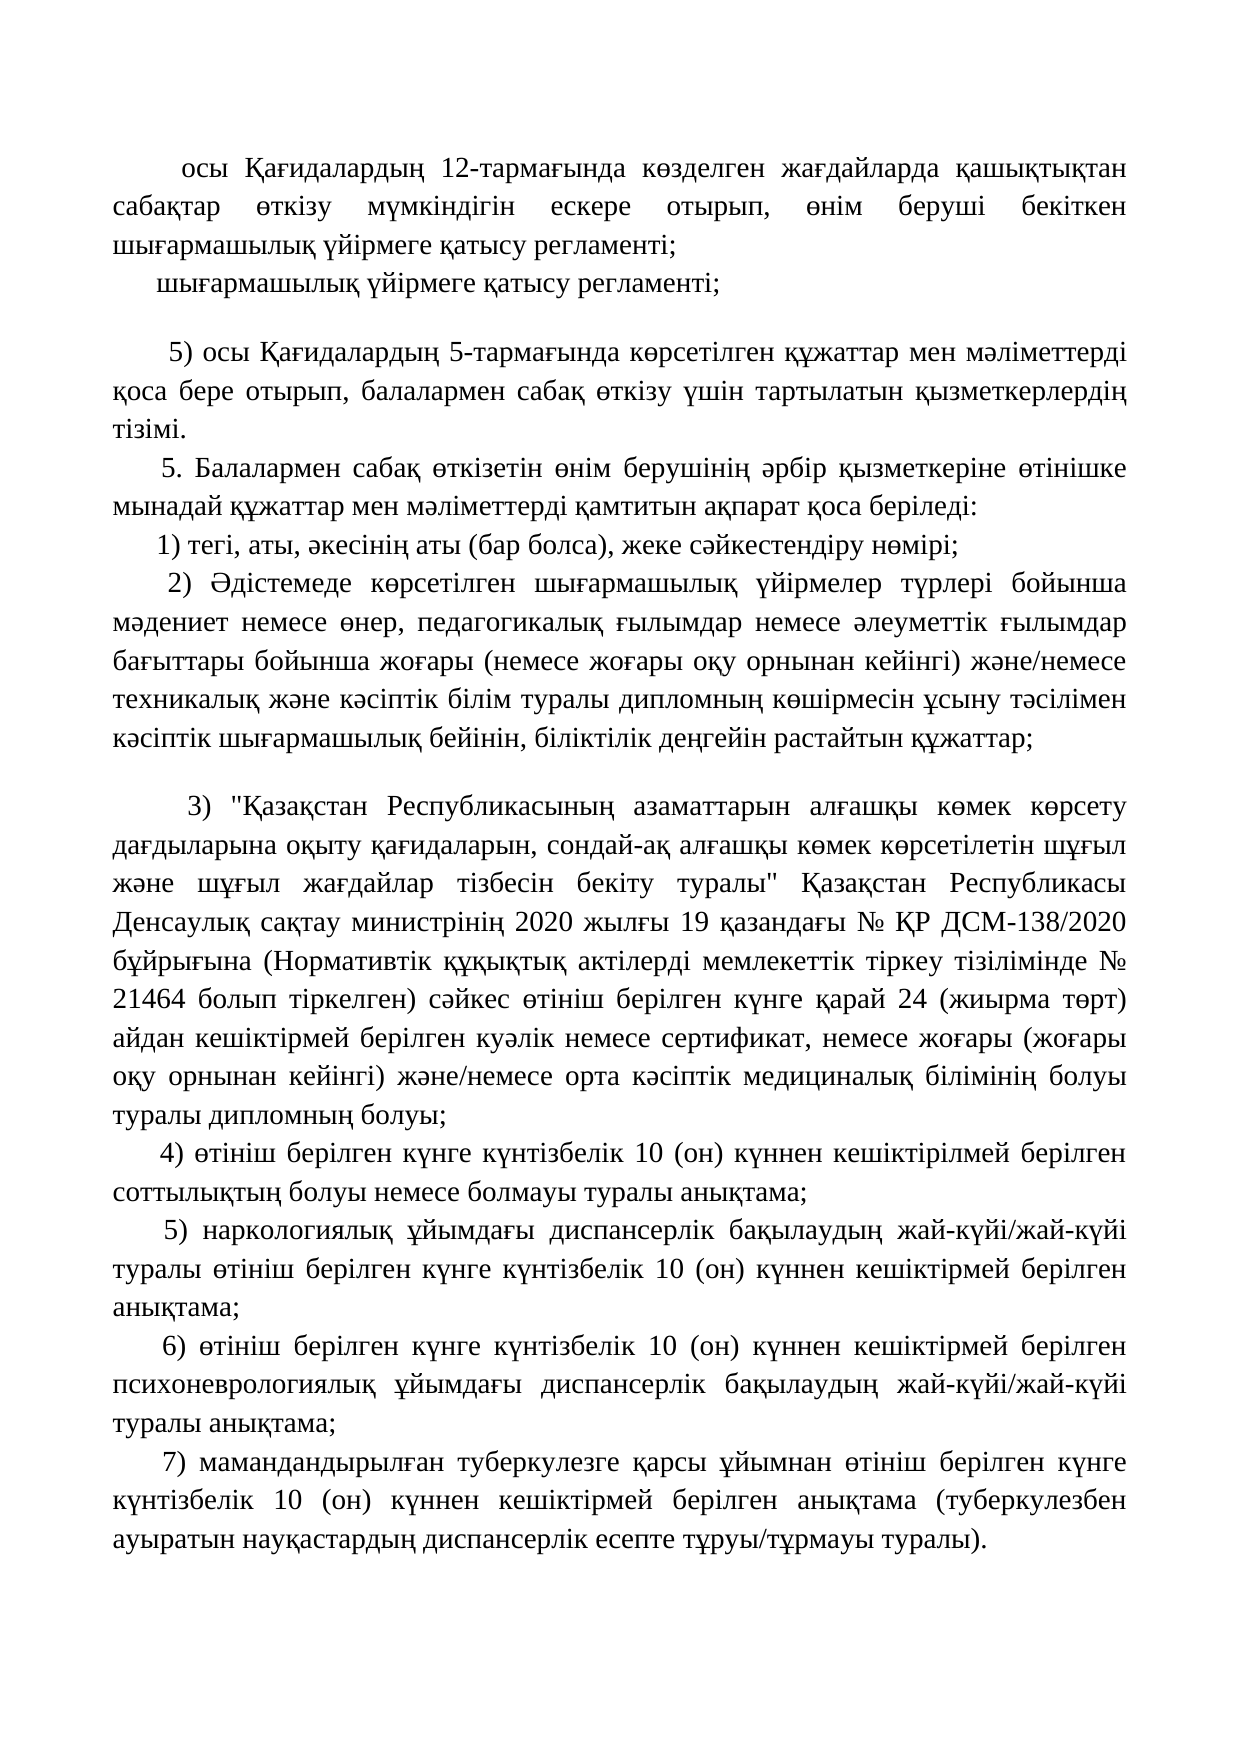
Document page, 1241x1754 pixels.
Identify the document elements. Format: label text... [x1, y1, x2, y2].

text шығармашылық үйірмеге қатысу регламенті; [112, 266, 1128, 299]
text 5. Балалармен сабақ өткізетін өнім берушінің әрбір қызметкеріне өтінішке мынадай құжаттар мен мәліметтерді қамтитын ақпарат қоса беріледі: [112, 450, 1128, 522]
text 6) өтініш берілген күнге күнтізбелік 10 (он) күннен кешіктірмей берілген психоневрологиялық ұйымдағы диспансерлік бақылаудың жай-күйі/жай-күйі туралы анықтама; [112, 1328, 1128, 1439]
text 4) өтініш берілген күнге күнтізбелік 10 (он) күннен кешіктірілмей берілген соттылықтың болуы немесе болмауы туралы анықтама; [112, 1135, 1128, 1207]
text 5) наркологиялық ұйымдағы диспансерлік бақылаудың жай-күйі/жай-күйі туралы өтініш берілген күнге күнтізбелік 10 (он) күннен кешіктірмей берілген анықтама; [112, 1212, 1128, 1323]
text осы Қағидалардың 12-тармағында көзделген жағдайларда қашықтықтан сабақтар өткізу мүмкіндігін ескере отырып, өнім беруші бекіткен шығармашылық үйірмеге қатысу регламенті; [112, 150, 1128, 261]
text 7) мамандандырылған туберкулезге қарсы ұйымнан өтініш берілген күнге күнтізбелік 10 (он) күннен кешіктірмей берілген анықтама (туберкулезбен ауыратын науқастардың диспансерлік есепте тұруы/тұрмауы туралы). [112, 1444, 1128, 1554]
text 2) Әдістемеде көрсетілген шығармашылық үйірмелер түрлері бойынша мәдениет немесе өнер, педагогикалық ғылымдар немесе әлеуметтік ғылымдар бағыттары бойынша жоғары (немесе жоғары оқу орнынан кейінгі) және/немесе техникалық және кәсіптік білім туралы дипломның көшірмесін ұсыну тәсілімен кәсіптік шығармашылық бейінін, біліктілік деңгейін растайтын құжаттар; [112, 566, 1128, 753]
text 5) осы Қағидалардың 5-тармағында көрсетілген құжаттар мен мәліметтерді қоса бере отырып, балалармен сабақ өткізу үшін тартылатын қызметкерлердің тізімі. [112, 334, 1128, 445]
text 3) "Қазақстан Республикасының азаматтарын алғашқы көмек көрсету дағдыларына оқыту қағидаларын, сондай-ақ алғашқы көмек көрсетілетін шұғыл және шұғыл жағдайлар тізбесін бекіту туралы" Қазақстан Республикасы Денсаулық сақтау министрінің 2020 жылғы 19 қазандағы № ҚР ДСМ-138/2020 бұйрығына (Нормативтік құқықтық актілерді мемлекеттік тіркеу тізілімінде № 21464 болып тіркелген) сәйкес өтініш берілген күнге қарай 24 (жиырма төрт) айдан кешіктірмей берілген куәлік немесе сертификат, немесе жоғары (жоғары оқу орнынан кейінгі) және/немесе орта кәсіптік медициналық білімінің болуы туралы дипломның болуы; [112, 788, 1128, 1130]
text 1) тегі, аты, әкесінің аты (бар болса), жеке сәйкестендіру нөмірі; [112, 527, 1128, 561]
